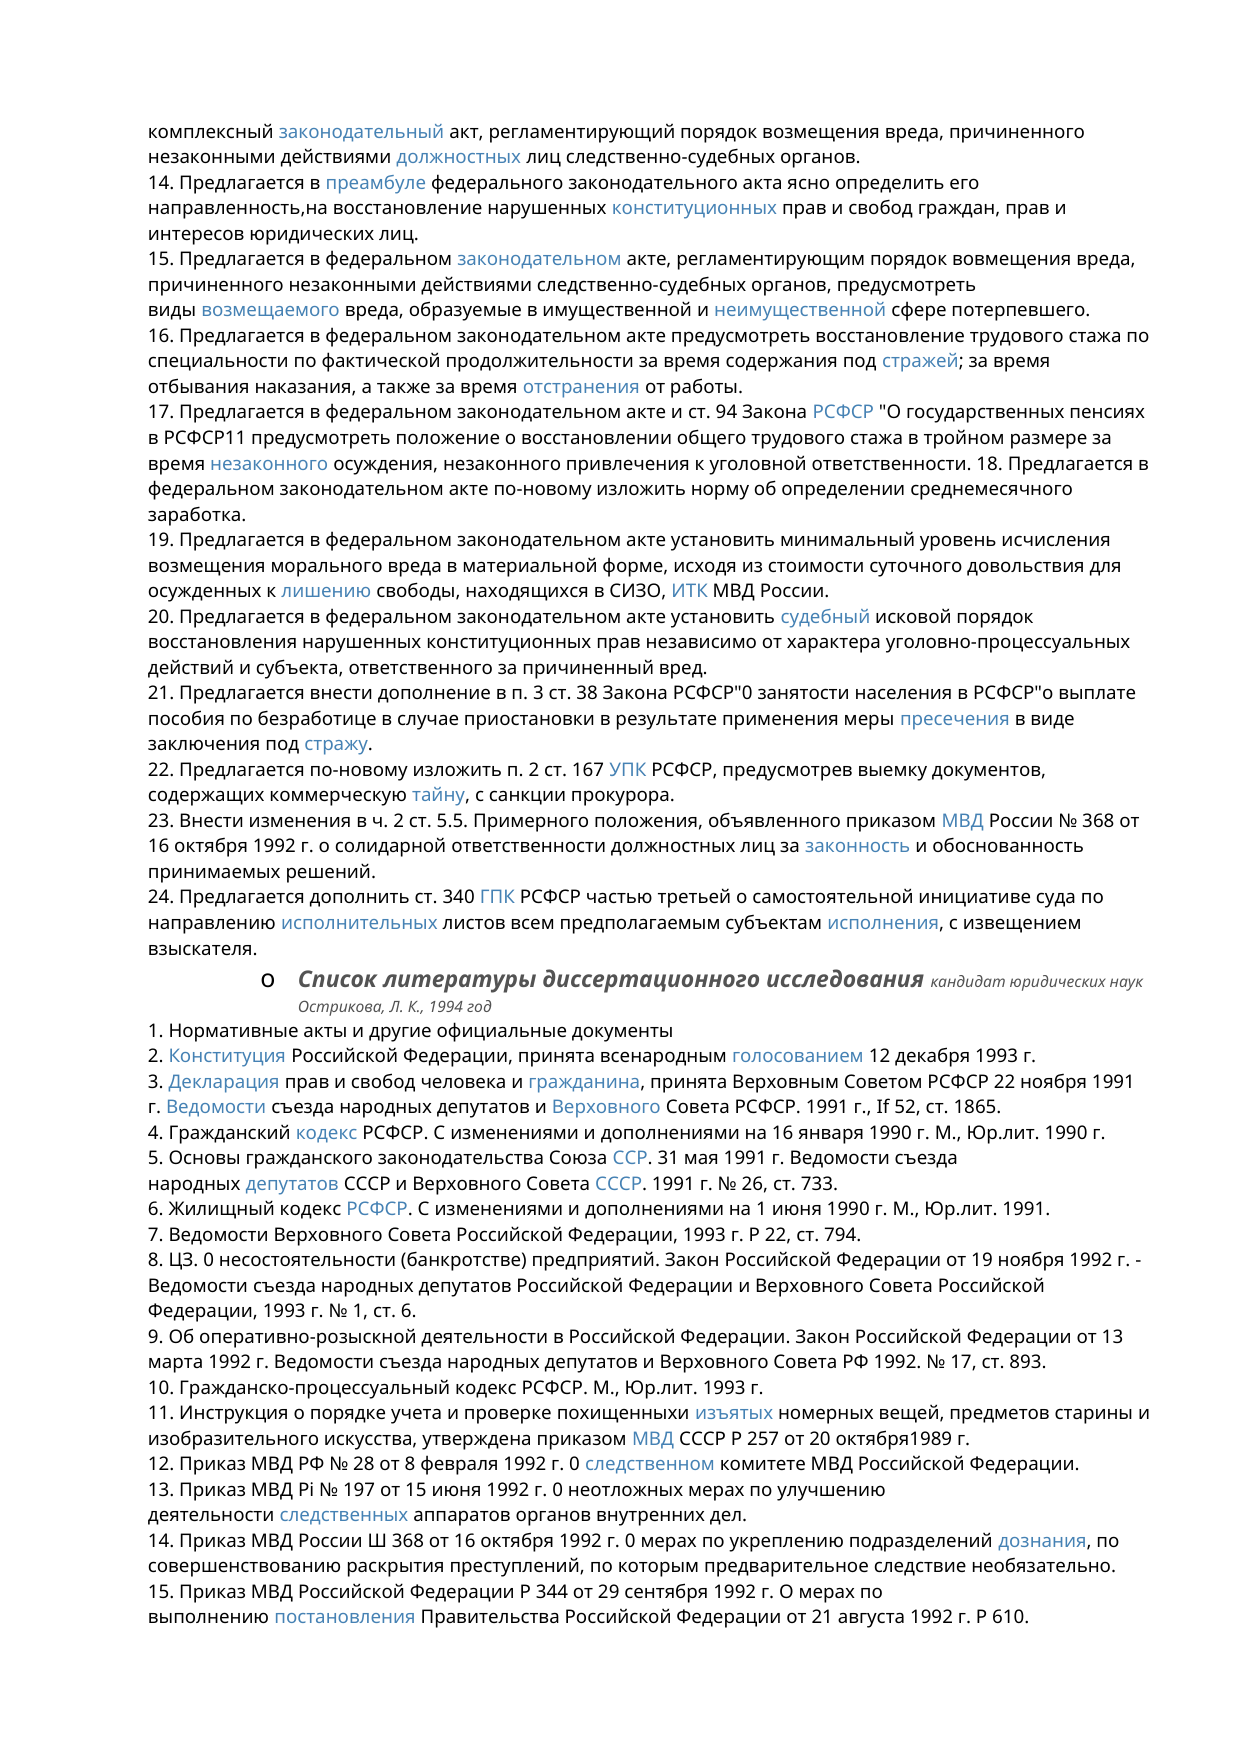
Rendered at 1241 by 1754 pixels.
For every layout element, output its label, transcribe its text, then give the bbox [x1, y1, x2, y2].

subtitle Список литературы диссертационного исследования кандидат юридических наук Острикова, Л. К., 1994 год [260, 960, 1152, 1017]
